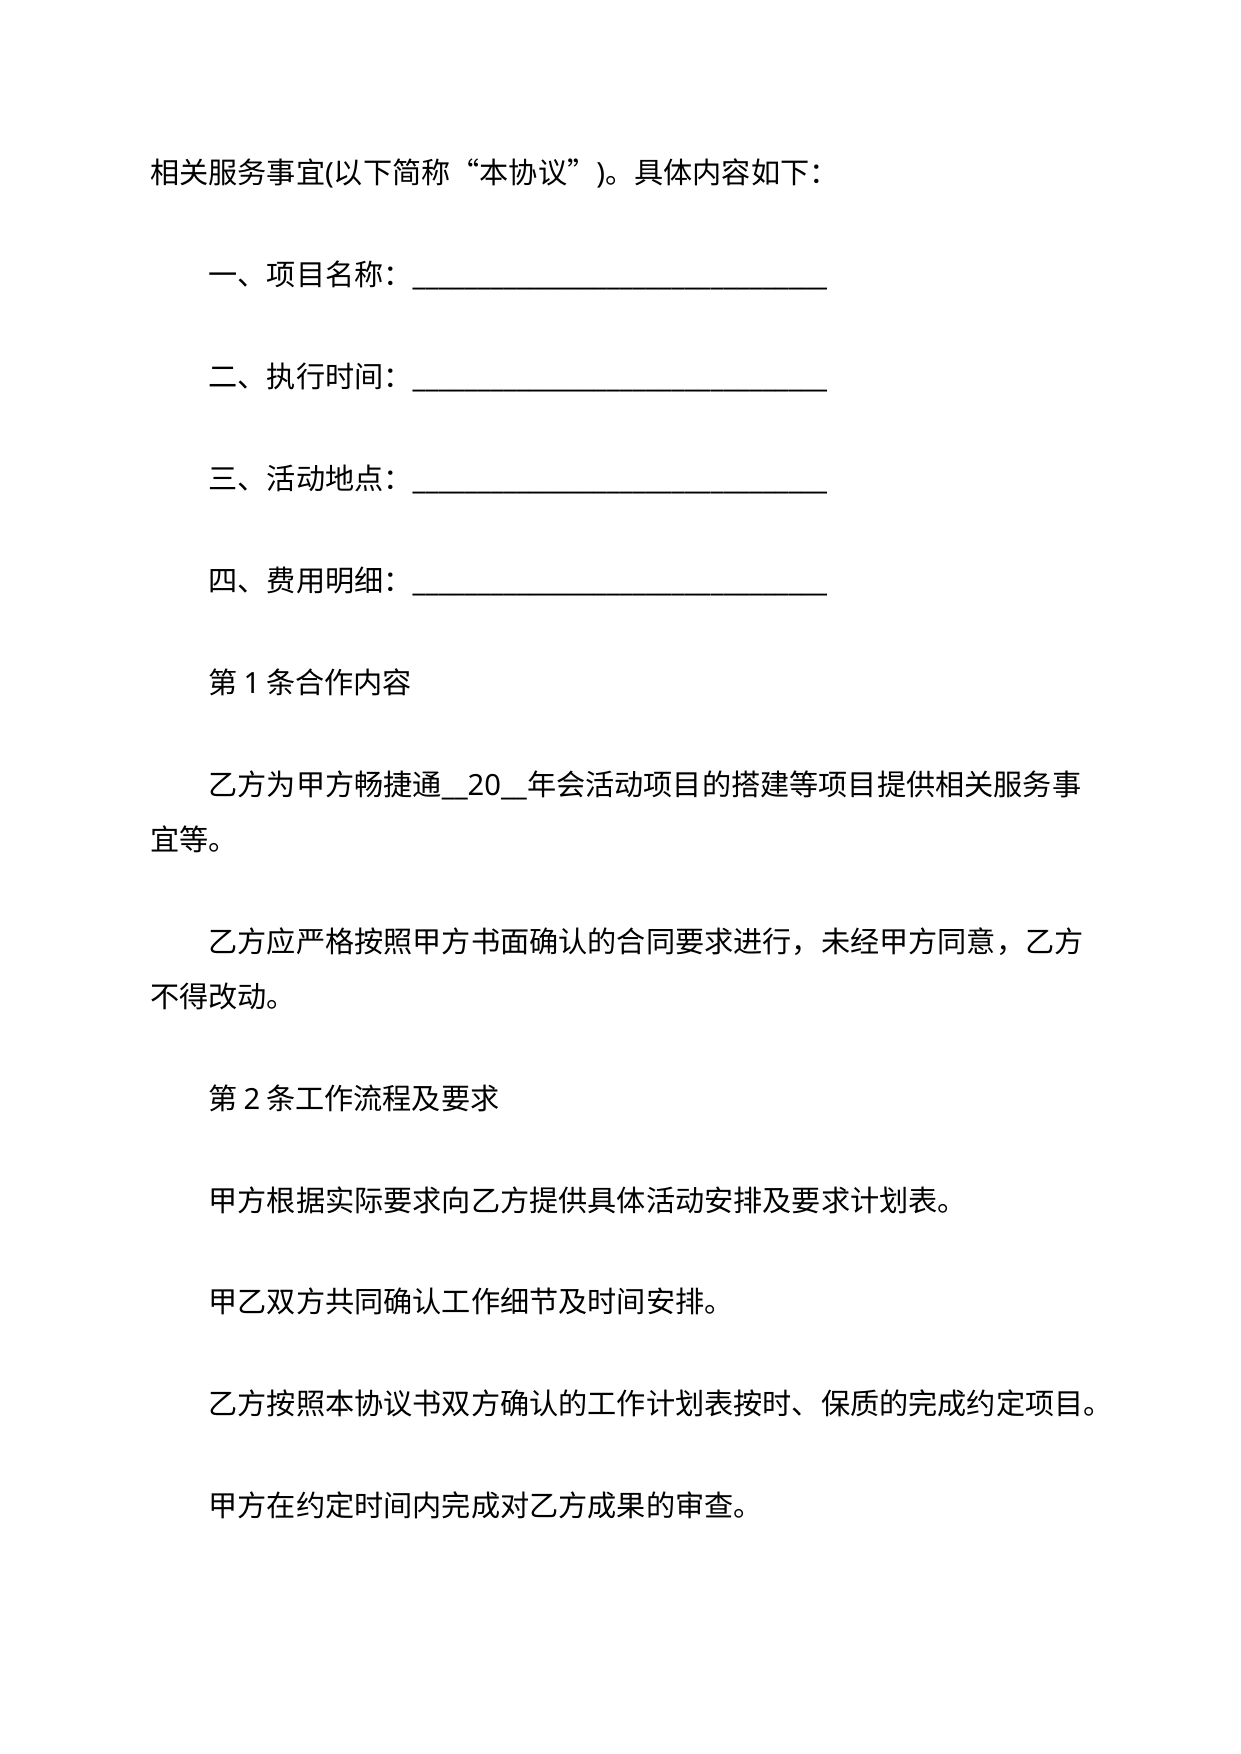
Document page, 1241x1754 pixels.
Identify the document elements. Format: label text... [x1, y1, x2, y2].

text 乙方为甲方畅捷通__20__年会活动项目的搭建等项目提供相关服务事宜等。 [150, 762, 1090, 859]
text 二、执行时间：________________________________ [150, 354, 1090, 396]
text 甲方在约定时间内完成对乙方成果的审查。 [150, 1483, 1090, 1525]
text 乙方应严格按照甲方书面确认的合同要求进行，未经甲方同意，乙方不得改动。 [150, 919, 1090, 1016]
text 乙方按照本协议书双方确认的工作计划表按时、保质的完成约定项目。 [150, 1381, 1090, 1423]
text 三、活动地点：________________________________ [150, 456, 1090, 498]
text 甲方根据实际要求向乙方提供具体活动安排及要求计划表。 [150, 1177, 1090, 1219]
text 甲乙双方共同确认工作细节及时间安排。 [150, 1279, 1090, 1321]
text 第2条工作流程及要求 [150, 1075, 1090, 1118]
text 一、项目名称：________________________________ [150, 252, 1090, 294]
text 第1条合作内容 [150, 660, 1090, 702]
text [150, 150, 1090, 192]
text 四、费用明细：________________________________ [150, 558, 1090, 600]
